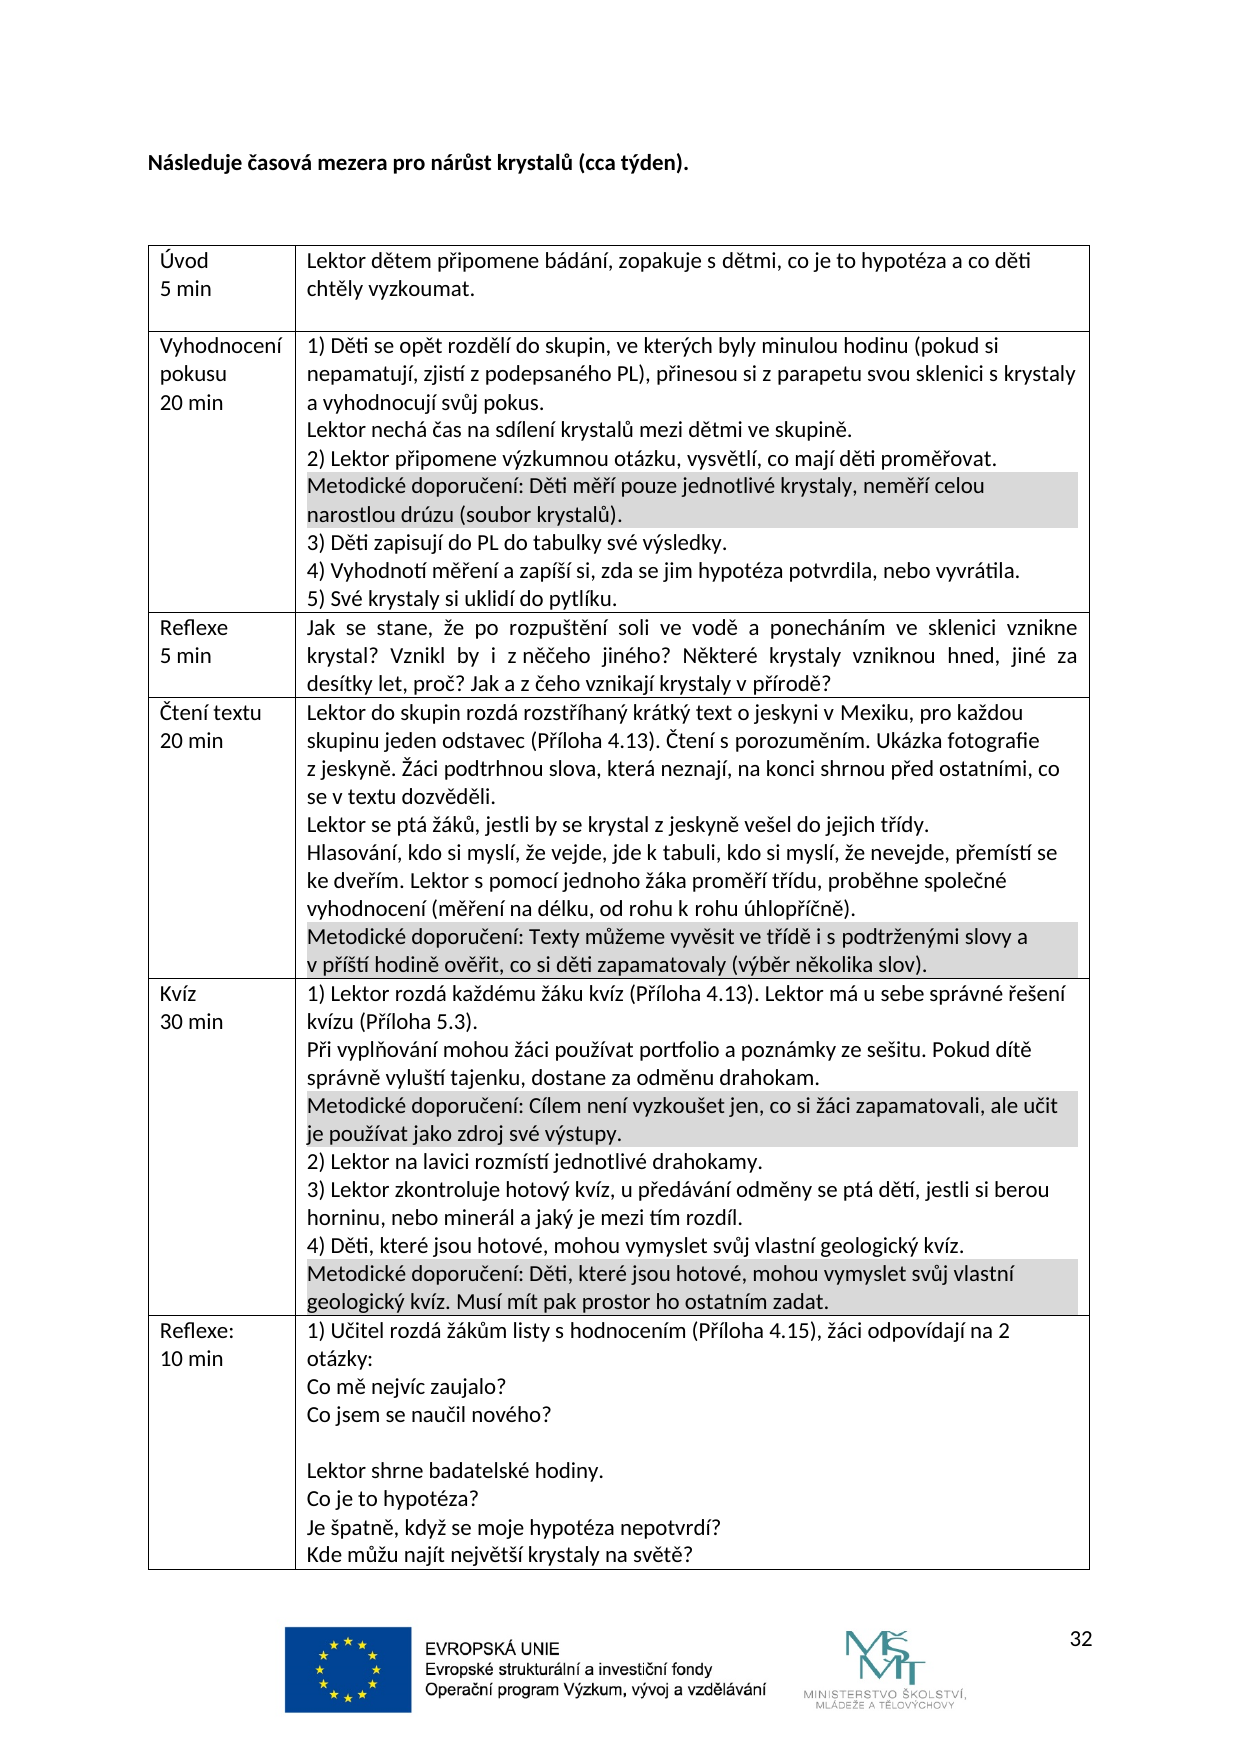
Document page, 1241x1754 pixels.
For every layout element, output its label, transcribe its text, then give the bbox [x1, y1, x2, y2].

text Následuje časová mezera pro nárůst krystalů (cca týden). [148, 148, 1092, 176]
table_header Úvod 5 min [149, 246, 295, 331]
table_cell Čtení textu 20 min [149, 698, 295, 978]
table_header Lektor dětem připomene bádání, zopakuje s dětmi, co je to hypotéza a co děti chtěly vyzkoumat. [296, 246, 1089, 331]
table_cell Kvíz 30 min [149, 979, 295, 1315]
table_cell Jak se stane, že po rozpuštění soli ve vodě a ponecháním ve sklenici vznikne krystal? Vznikl by i z něčeho jiného? Některé krystaly vzniknou hned, jiné za desítky let, proč? Jak a z čeho vznikají krystaly v přírodě? [296, 613, 1089, 697]
table_cell Vyhodnocení pokusu 20 min [149, 332, 295, 612]
picture [242, 1584, 1008, 1754]
table_cell Lektor do skupin rozdá rozstříhaný krátký text o jeskyni v Mexiku, pro každou skupinu jeden odstavec (Příloha 4.13). Čtení s porozuměním. Ukázka fotografie z jeskyně. Žáci podtrhnou slova, která neznají, na konci shrnou před ostatními, co se v textu dozvěděli. Lektor se ptá žáků, jestli by se krystal z jeskyně vešel do jejich třídy. Hlasování, kdo si myslí, že vejde, jde k tabuli, kdo si myslí, že nevejde, přemístí se ke dveřím. Lektor s pomocí jednoho žáka proměří třídu, proběhne společné vyhodnocení (měření na délku, od rohu k rohu úhlopříčně). Metodické doporučení: Texty můžeme vyvěsit ve třídě i s podtrženými slovy a v příští hodině ověřit, co si děti zapamatovaly (výběr několika slov). [296, 698, 1089, 978]
table_cell Reflexe 5 min [149, 613, 295, 697]
table_cell 1) Děti se opět rozdělí do skupin, ve kterých byly minulou hodinu (pokud si nepamatují, zjistí z podepsaného PL), přinesou si z parapetu svou sklenici s krystaly a vyhodnocují svůj pokus. Lektor nechá čas na sdílení krystalů mezi dětmi ve skupině. 2) Lektor připomene výzkumnou otázku, vysvětlí, co mají děti proměřovat. Metodické doporučení: Děti měří pouze jednotlivé krystaly, neměří celou narostlou drúzu (soubor krystalů). 3) Děti zapisují do PL do tabulky své výsledky. 4) Vyhodnotí měření a zapíší si, zda se jim hypotéza potvrdila, nebo vyvrátila. 5) Své krystaly si uklidí do pytlíku. [296, 332, 1089, 612]
table_cell Reflexe: 10 min [149, 1316, 295, 1569]
table_cell 1) Učitel rozdá žákům listy s hodnocením (Příloha 4.15), žáci odpovídají na 2 otázky: Co mě nejvíc zaujalo? Co jsem se naučil nového? Lektor shrne badatelské hodiny. Co je to hypotéza? Je špatně, když se moje hypotéza nepotvrdí? Kde můžu najít největší krystaly na světě? [296, 1316, 1089, 1569]
table_cell 1) Lektor rozdá každému žáku kvíz (Příloha 4.13). Lektor má u sebe správné řešení kvízu (Příloha 5.3). Při vyplňování mohou žáci používat portfolio a poznámky ze sešitu. Pokud dítě správně vyluští tajenku, dostane za odměnu drahokam. Metodické doporučení: Cílem není vyzkoušet jen, co si žáci zapamatovali, ale učit je používat jako zdroj své výstupy. 2) Lektor na lavici rozmístí jednotlivé drahokamy. 3) Lektor zkontroluje hotový kvíz, u předávání odměny se ptá dětí, jestli si berou horninu, nebo minerál a jaký je mezi tím rozdíl. 4) Děti, které jsou hotové, mohou vymyslet svůj vlastní geologický kvíz. Metodické doporučení: Děti, které jsou hotové, mohou vymyslet svůj vlastní geologický kvíz. Musí mít pak prostor ho ostatním zadat. [296, 979, 1089, 1315]
